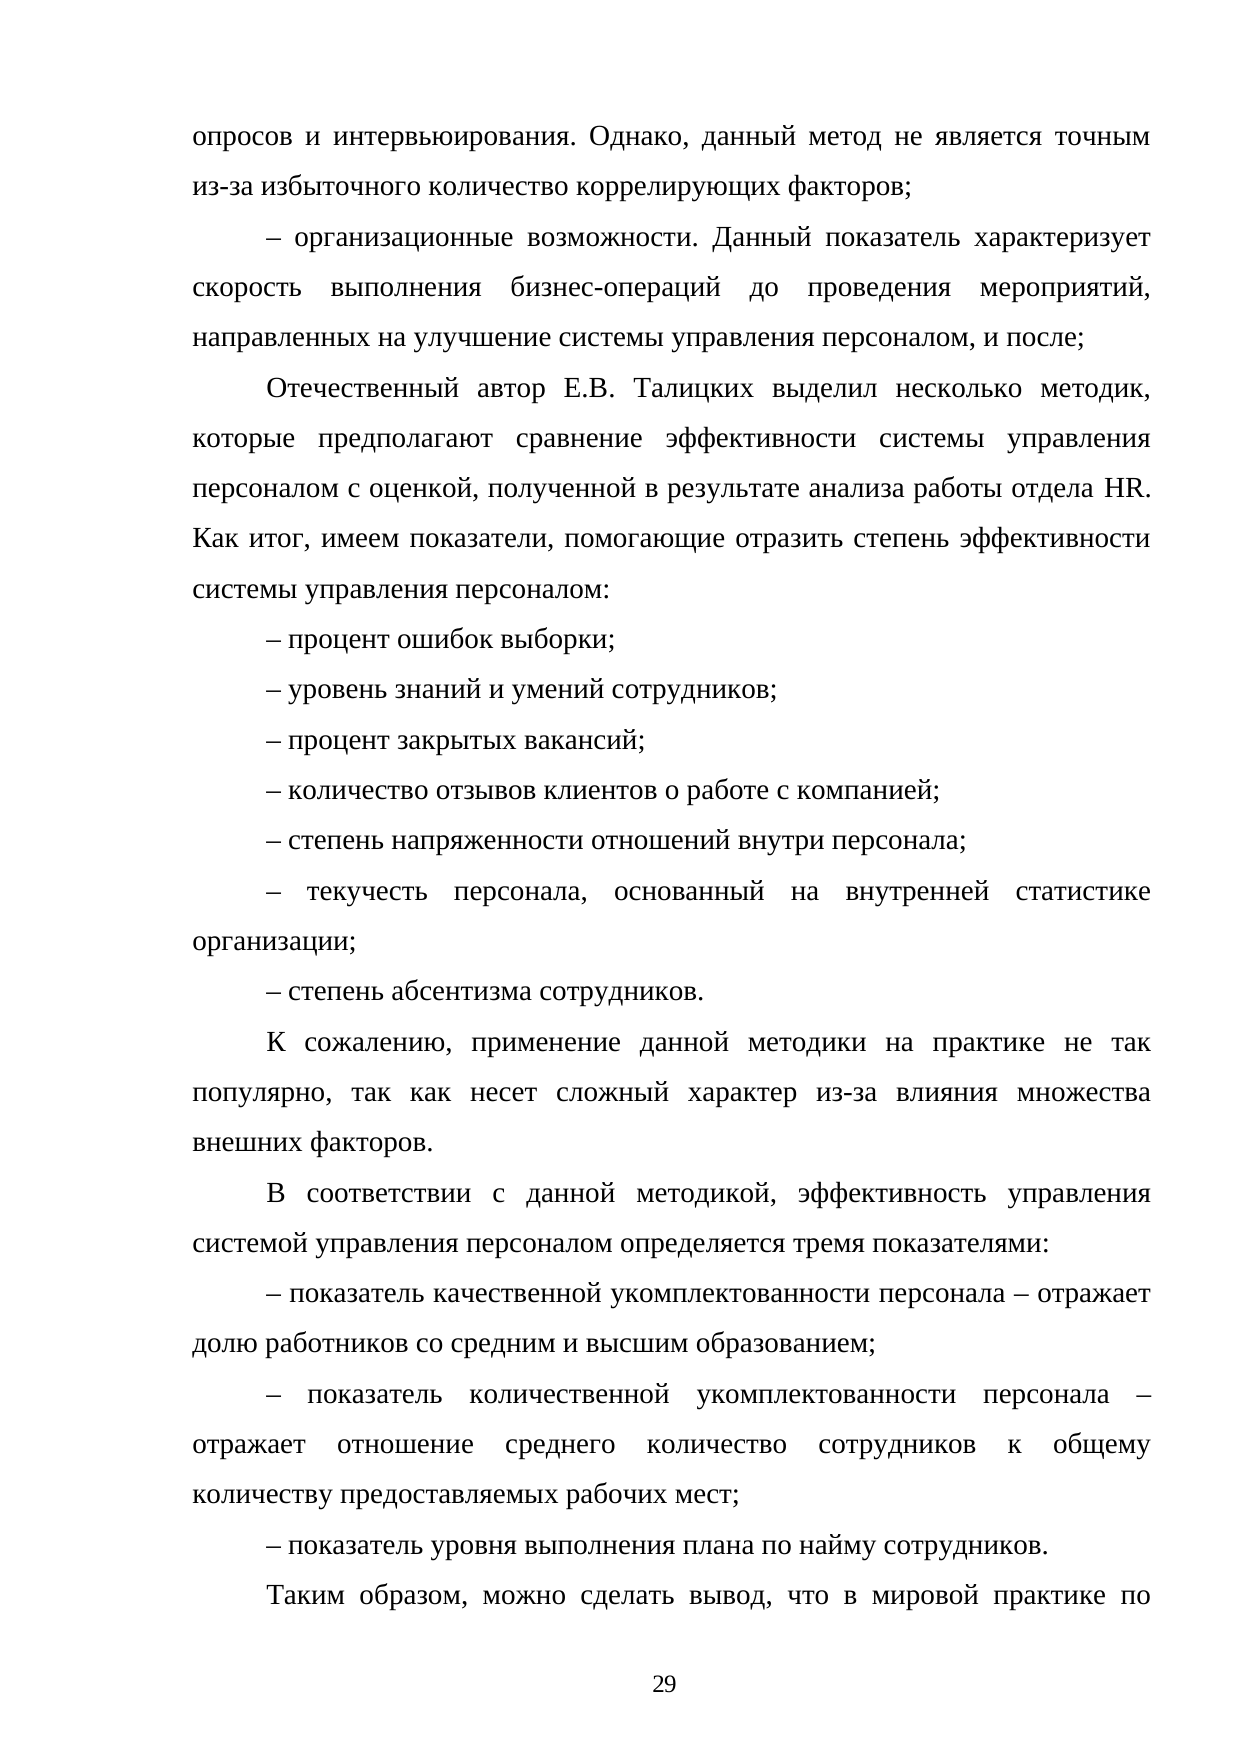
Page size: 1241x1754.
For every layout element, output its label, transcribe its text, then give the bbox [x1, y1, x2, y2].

text – показатель уровня выполнения плана по найму сотрудников. [192, 1527, 1152, 1560]
text В соответствии с данной методикой, эффективность управления системой управления персоналом определяется тремя показателями: [192, 1175, 1152, 1258]
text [192, 1577, 1152, 1611]
text – процент ошибок выборки; [192, 621, 1152, 655]
text – степень абсентизма сотрудников. [192, 973, 1152, 1007]
text – количество отзывов клиентов о работе с компанией; [192, 772, 1152, 806]
text – текучесть персонала, основанный на внутренней статистике организации; [192, 873, 1152, 957]
text – уровень знаний и умений сотрудников; [192, 672, 1152, 705]
text – организационные возможности. Данный показатель характеризует скорость выполнения бизнес-операций до проведения мероприятий, направленных на улучшение системы управления персоналом, и после; [192, 219, 1152, 353]
text К сожалению, применение данной методики на практике не так популярно, так как несет сложный характер из-за влияния множества внешних факторов. [192, 1024, 1152, 1158]
text – показатель количественной укомплектованности персонала – отражает отношение среднего количество сотрудников к общему количеству предоставляемых рабочих мест; [192, 1376, 1152, 1510]
text – процент закрытых вакансий; [192, 722, 1152, 755]
text Отечественный автор Е.В. Талицких выделил несколько методик, которые предполагают сравнение эффективности системы управления персоналом с оценкой, полученной в результате анализа работы отдела HR. Как итог, имеем показатели, помогающие отразить степень эффективности системы управления персоналом: [192, 370, 1152, 604]
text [192, 118, 1152, 202]
text – степень напряженности отношений внутри персонала; [192, 822, 1152, 856]
text – показатель качественной укомплектованности персонала – отражает долю работников со средним и высшим образованием; [192, 1275, 1152, 1359]
